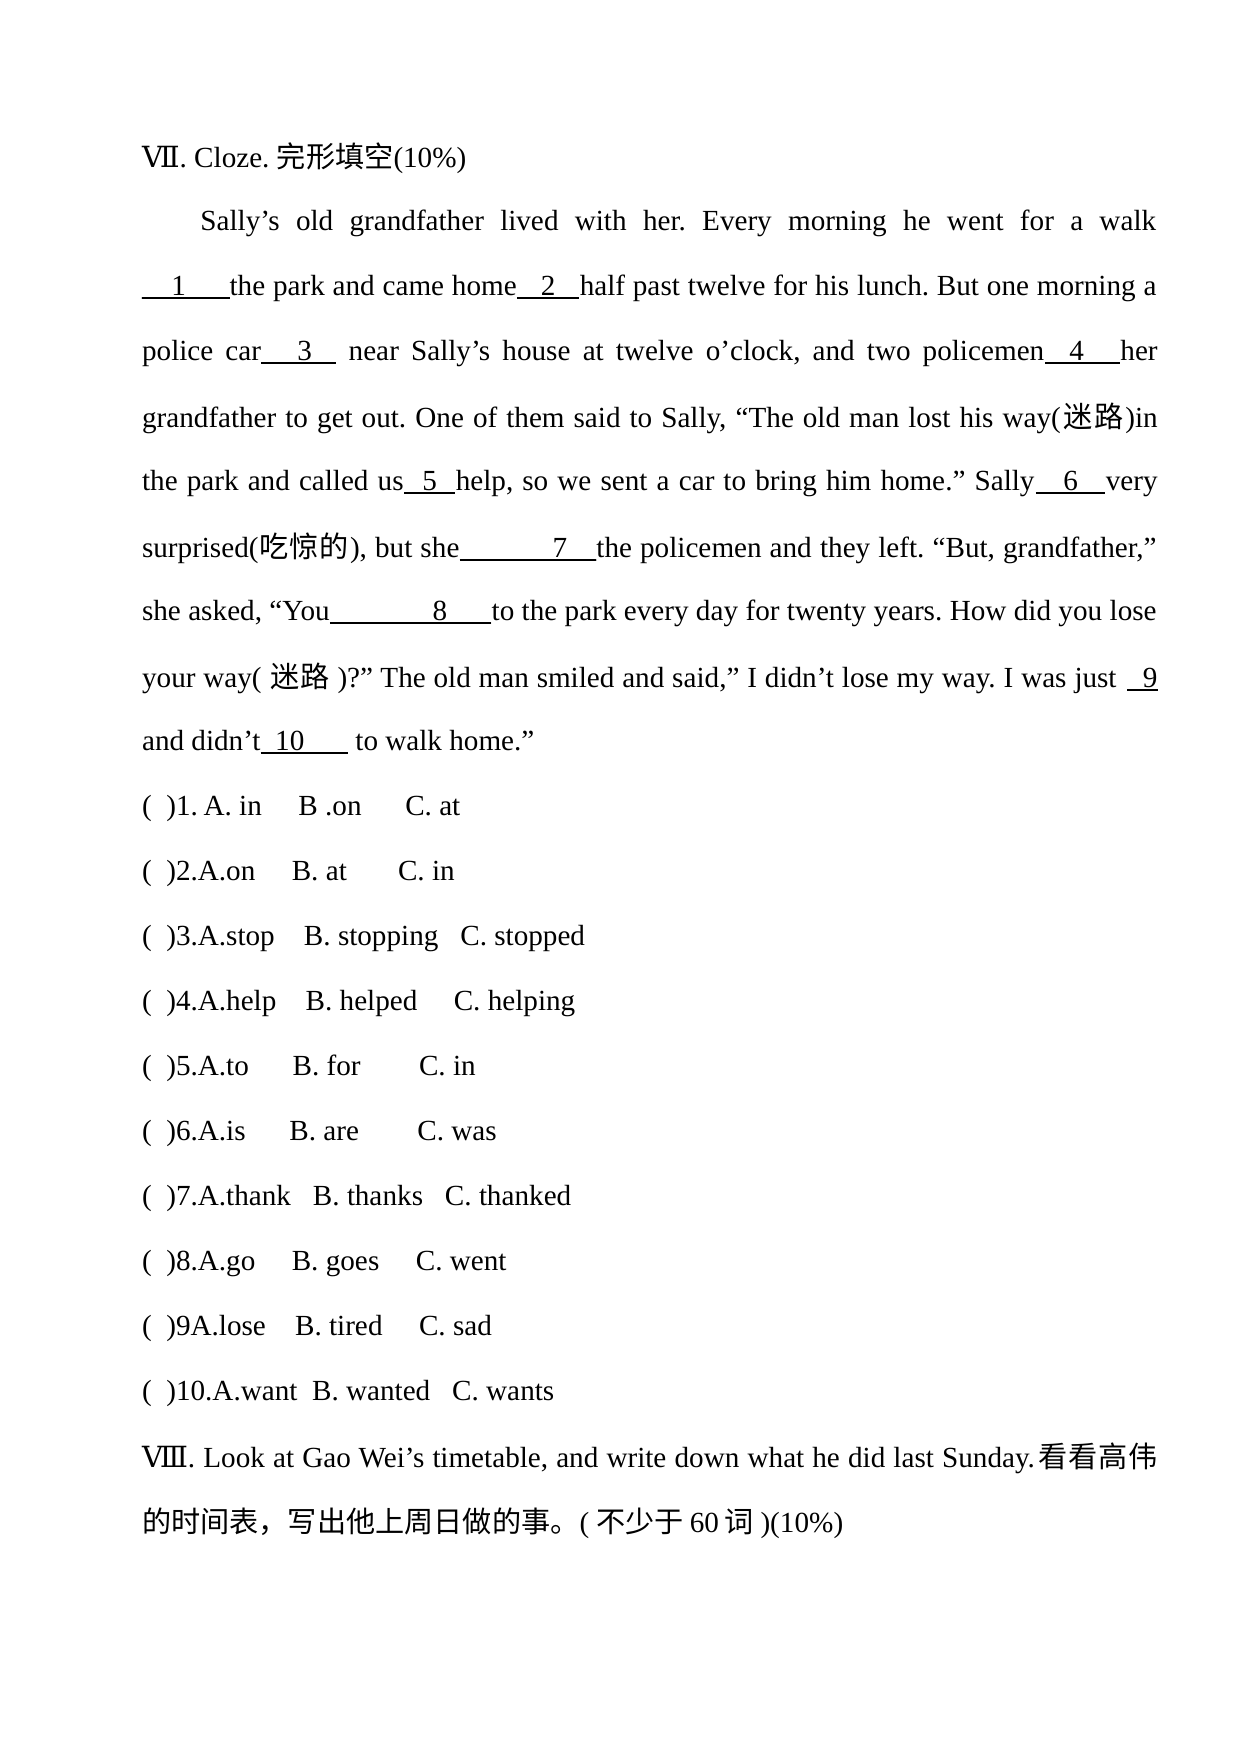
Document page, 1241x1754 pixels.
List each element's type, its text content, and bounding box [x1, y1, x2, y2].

text ( )7.A.thank B. thanks C. thanked [142, 1162, 1157, 1227]
text ( )1. A. in B .on C. at [142, 772, 1157, 837]
text ( )3.A.stop B. stopping C. stopped [142, 902, 1157, 967]
text ( )6.A.is B. are C. was [142, 1097, 1157, 1162]
text ( )10.A.want B. wanted C. wants [142, 1357, 1157, 1422]
text ( )9A.lose B. tired C. sad [142, 1292, 1157, 1357]
text ( )4.A.help B. helped C. helping [142, 967, 1157, 1032]
text ( )2.A.on B. at C. in [142, 837, 1157, 902]
text Sally’s old grandfather lived with her. Every morning he went for a walk __1___the park and came home 2 half past twelve for his lunch. But one morning a police car 3 near Sally’s house at twelve o’clock, and two policemen 4 her grandfather to get out. One of them said to Sally, “The old man lost his way(迷路)in the park and called us 5 help, so we sent a car to bring him home.” Sally 6 very surprised(吃惊的), but she ___7__the policemen and they left. “But, grandfather,” she asked, “You ___8___to the park every day for twenty years. How did you lose your way( 迷路 )?” The old man smiled and said,” I didn’t lose my way. I was just 9 and didn’t 10 __ to walk home.” [142, 187, 1157, 772]
text Ⅶ. Cloze. 完形填空(10%) [142, 122, 1157, 187]
text ( )5.A.to B. for C. in [142, 1032, 1157, 1097]
text ( )8.A.go B. goes C. went [142, 1227, 1157, 1292]
text Ⅷ. Look at Gao Wei’s timetable, and write down what he did last Sunday.看看高伟的时间表，写出他上周日做的事。( 不少于60词 )(10%) [142, 1422, 1157, 1552]
